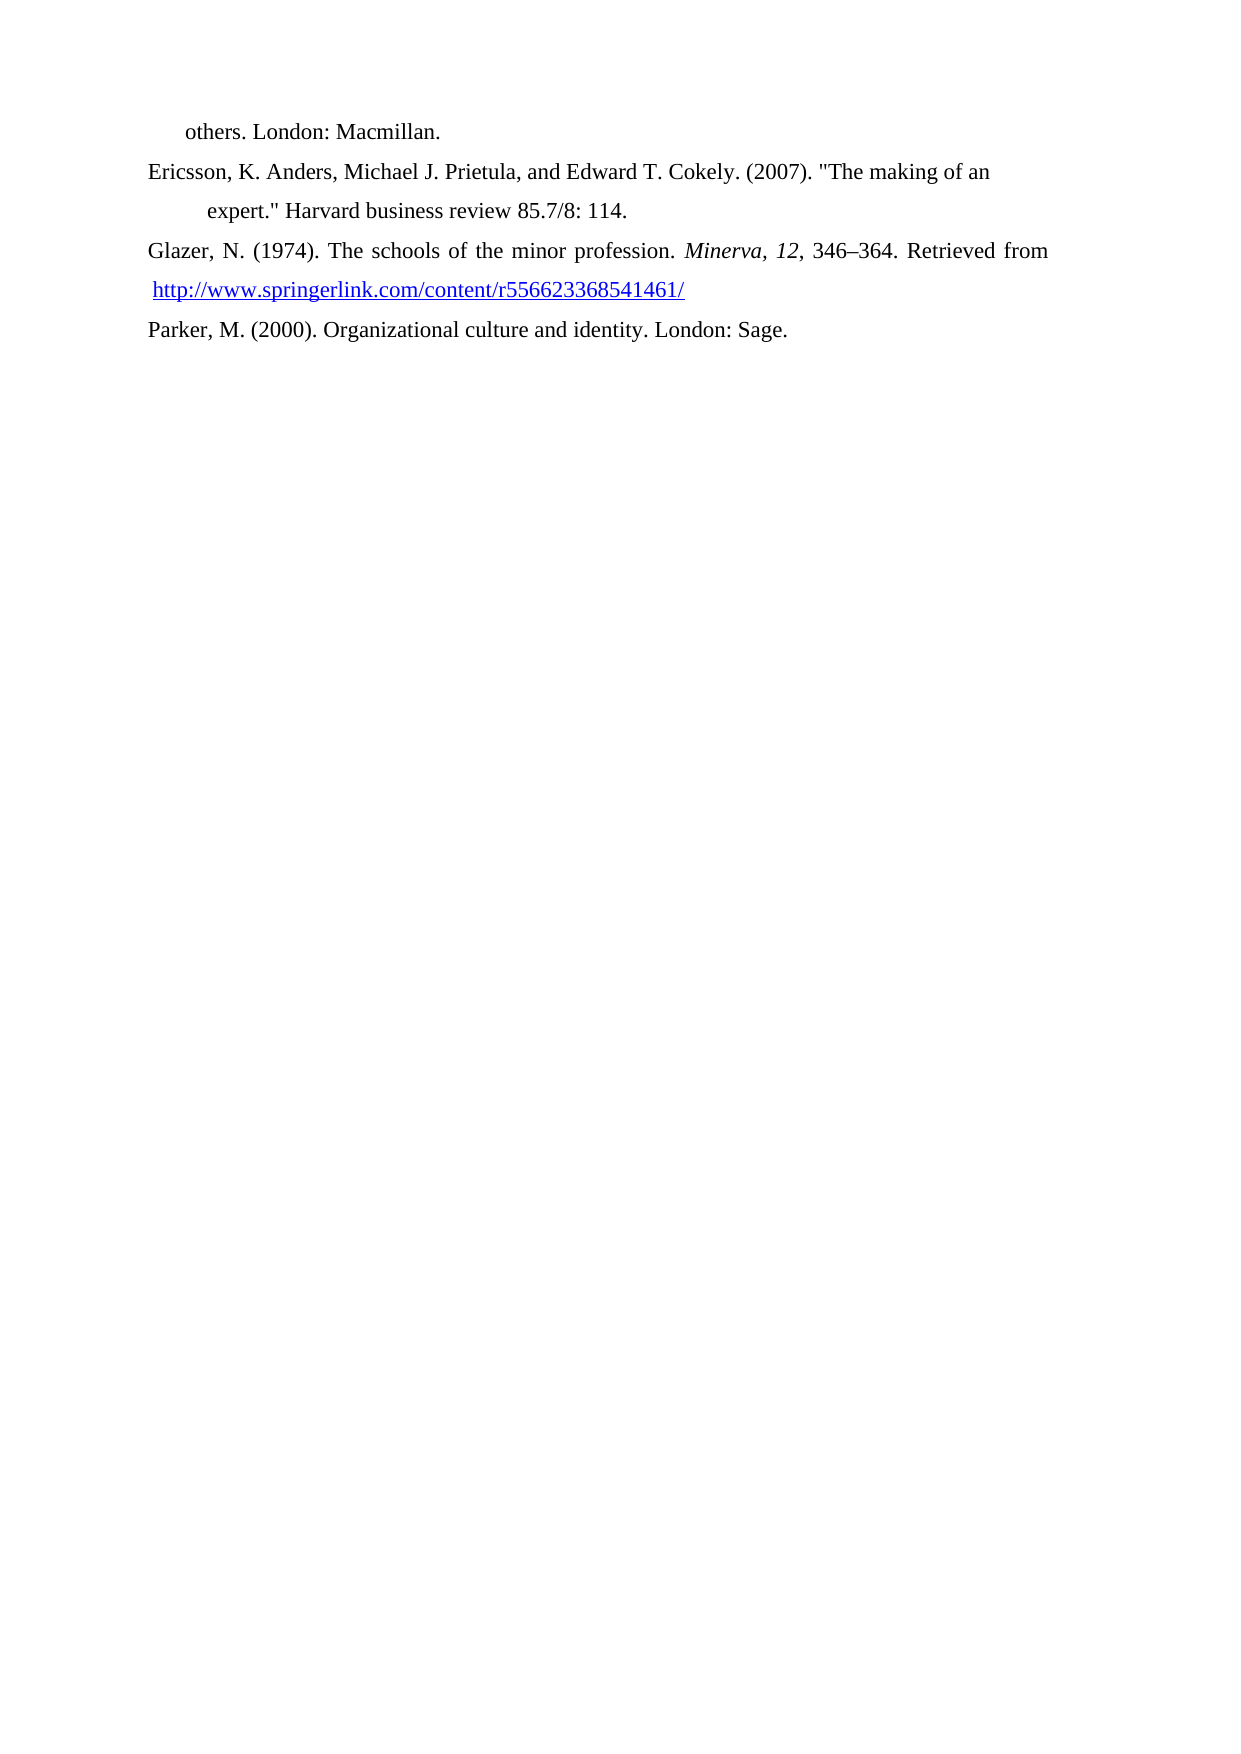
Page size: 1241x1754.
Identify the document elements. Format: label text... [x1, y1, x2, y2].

text expert." Harvard business review 85.7/8: 114. [152, 197, 1048, 223]
text Ericsson, K. Anders, Michael J. Prietula, and Edward T. Cokely. (2007). "The making of an [148, 158, 1048, 184]
text Parker, M. (2000). Organizational culture and identity. London: Sage. [148, 316, 1048, 342]
text Glazer, N. (1974). The schools of the minor profession. Minerva, 12, 346–364. Retrieved from http://www.springerlink.com/content/r556623368541461/ [148, 237, 1048, 302]
text others. London: Macmillan. [148, 118, 1048, 144]
